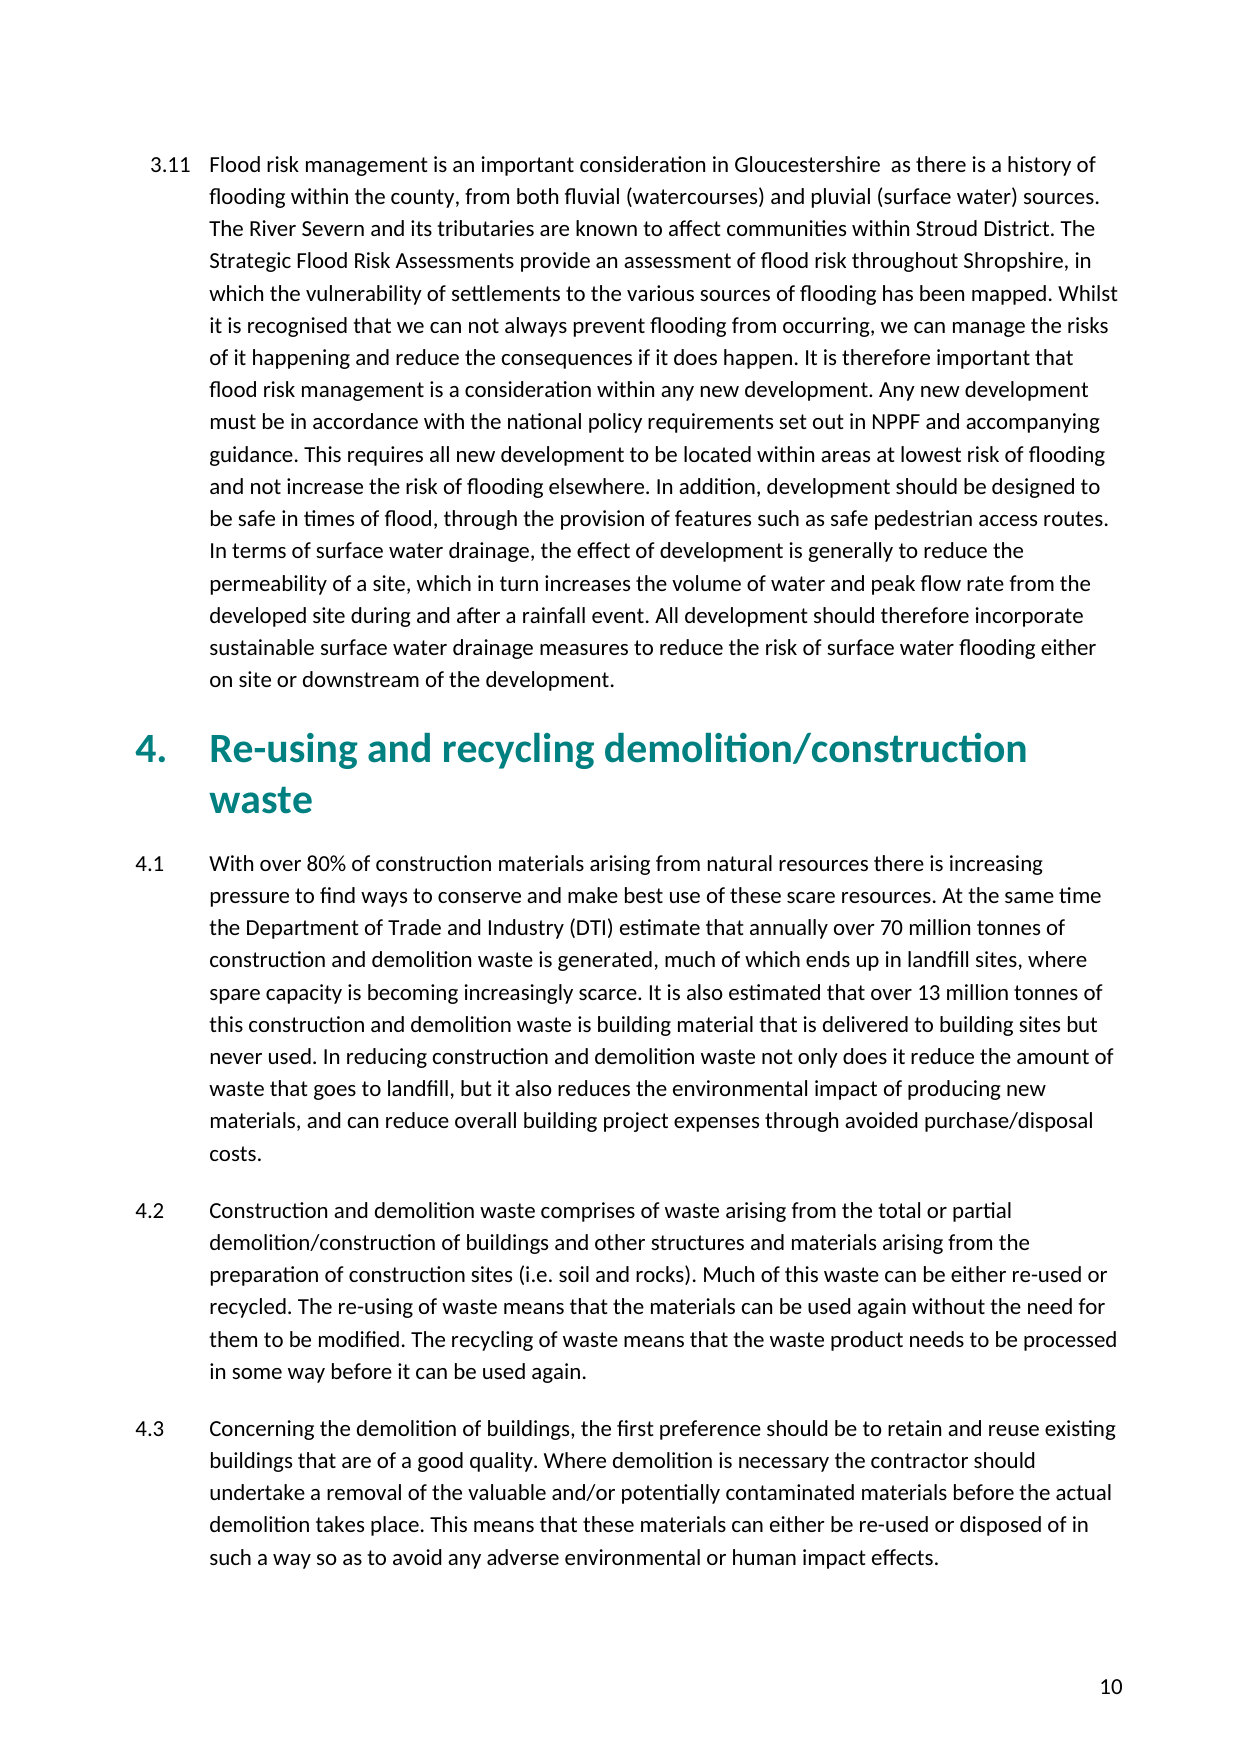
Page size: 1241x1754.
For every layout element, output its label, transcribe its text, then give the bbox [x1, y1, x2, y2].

text 4. Re-using and recycling demolition/construction waste [135, 722, 1122, 824]
text 4.1 With over 80% of construction materials arising from natural resources there is increasing pressure to find ways to conserve and make best use of these scare resources. At the same time the Department of Trade and Industry (DTI) estimate that annually over 70 million tonnes of construction and demolition waste is generated, much of which ends up in landfill sites, where spare capacity is becoming increasingly scarce. It is also estimated that over 13 million tonnes of this construction and demolition waste is building material that is delivered to building sites but never used. In reducing construction and demolition waste not only does it reduce the amount of waste that goes to landfill, but it also reduces the environmental impact of producing new materials, and can reduce overall building project expenses through avoided purchase/disposal costs. [135, 849, 1122, 1167]
text 4.3 Concerning the demolition of buildings, the first preference should be to retain and reuse existing buildings that are of a good quality. Where demolition is necessary the contractor should undertake a removal of the valuable and/or potentially contaminated materials before the actual demolition takes place. This means that these materials can either be re-used or disposed of in such a way so as to avoid any adverse environmental or human impact effects. [135, 1414, 1122, 1571]
text 3.11 Flood risk management is an important consideration in Gloucestershire as there is a history of flooding within the county, from both fluvial (watercourses) and pluvial (surface water) sources. The River Severn and its tributaries are known to affect communities within Stroud District. The Strategic Flood Risk Assessments provide an assessment of flood risk throughout Shropshire, in which the vulnerability of settlements to the various sources of flooding has been mapped. Whilst it is recognised that we can not always prevent flooding from occurring, we can manage the risks of it happening and reduce the consequences if it does happen. It is therefore important that flood risk management is a consideration within any new development. Any new development must be in accordance with the national policy requirements set out in NPPF and accompanying guidance. This requires all new development to be located within areas at lowest risk of flooding and not increase the risk of flooding elsewhere. In addition, development should be designed to be safe in times of flood, through the provision of features such as safe pedestrian access routes. In terms of surface water drainage, the effect of development is generally to reduce the permeability of a site, which in turn increases the volume of water and peak flow rate from the developed site during and after a rainfall event. All development should therefore incorporate sustainable surface water drainage measures to reduce the risk of surface water flooding either on site or downstream of the development. [150, 150, 1122, 693]
text 4.2 Construction and demolition waste comprises of waste arising from the total or partial demolition/construction of buildings and other structures and materials arising from the preparation of construction sites (i.e. soil and rocks). Much of this waste can be either re-used or recycled. The re-using of waste means that the materials can be used again without the need for them to be modified. The recycling of waste means that the waste product needs to be processed in some way before it can be used again. [135, 1196, 1122, 1385]
